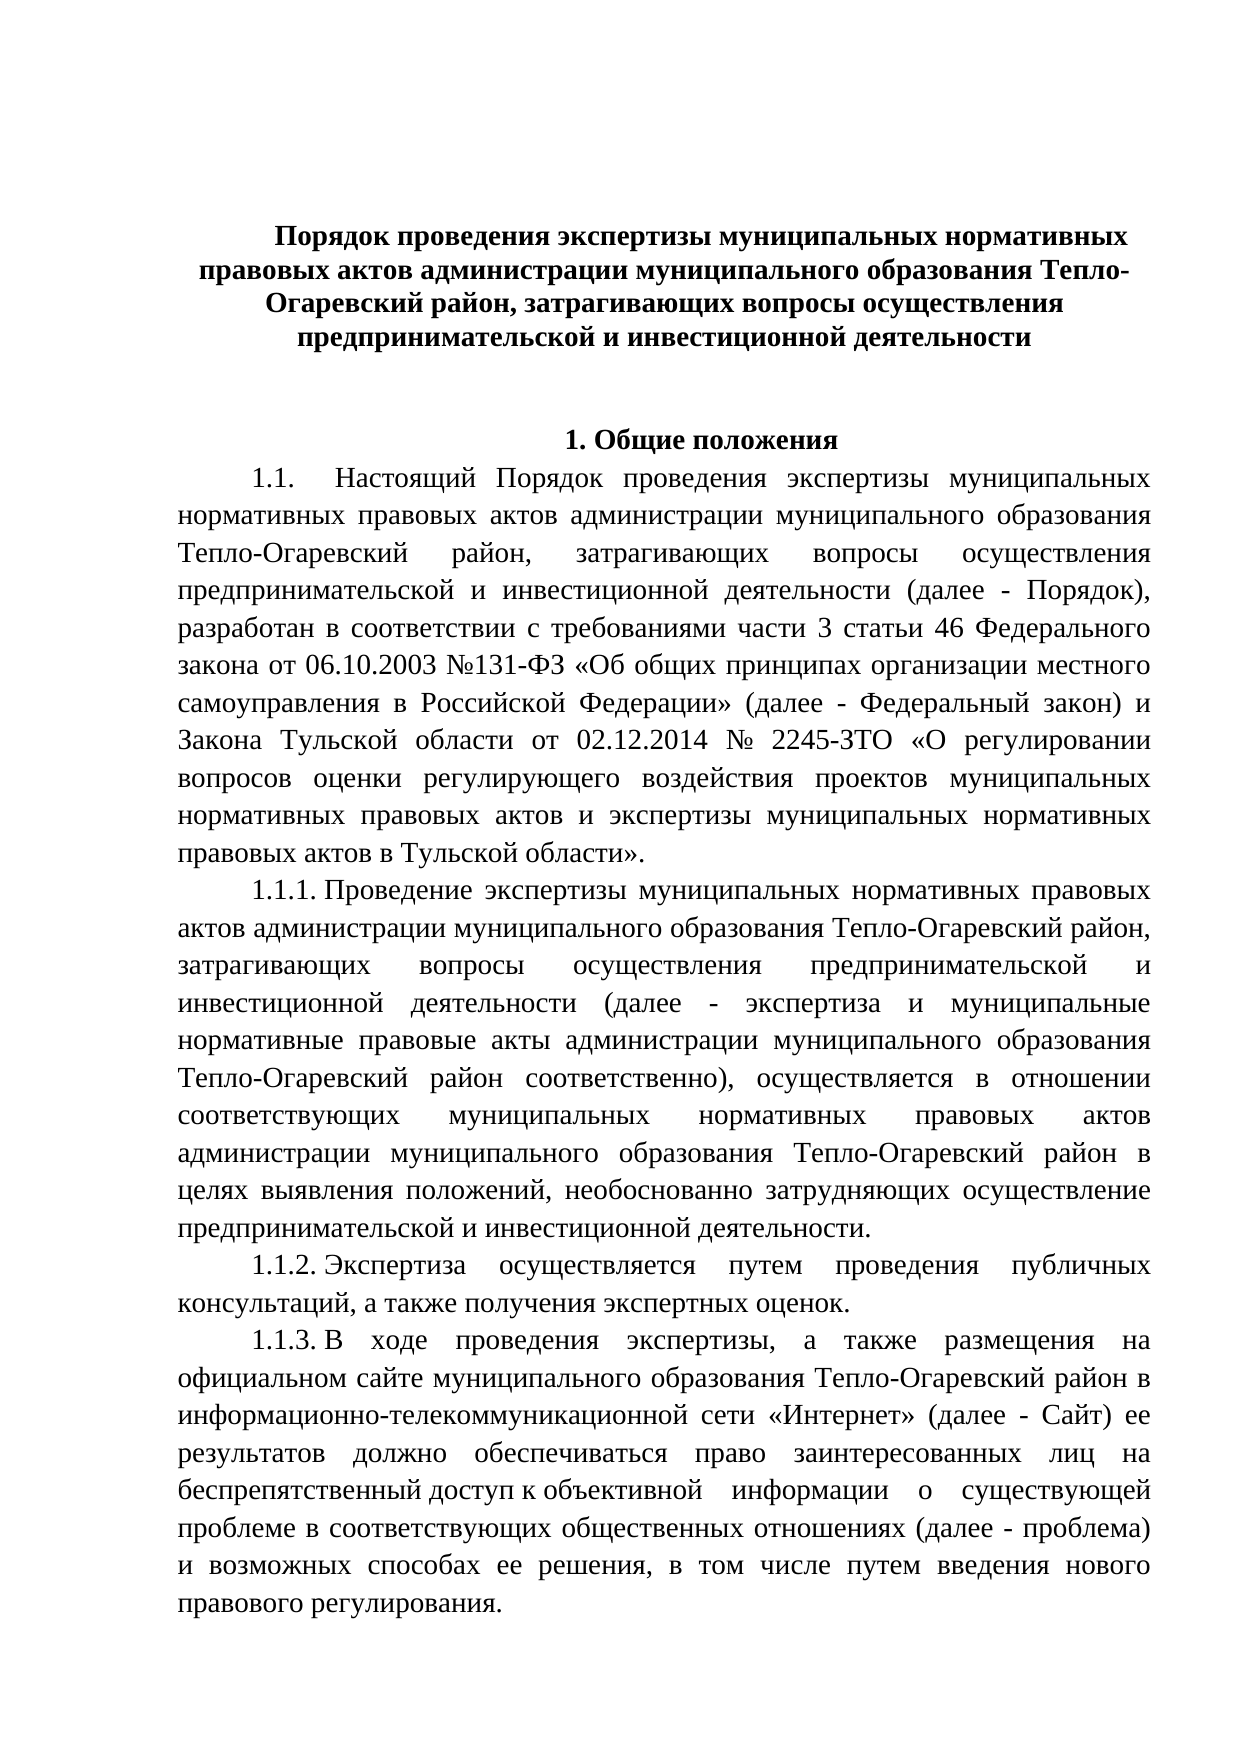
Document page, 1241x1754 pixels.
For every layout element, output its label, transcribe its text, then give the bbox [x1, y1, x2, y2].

text 1.1.3. В ходе проведения экспертизы, а также размещения на официальном сайте муниципального образования Тепло-Огаревский район в информационно-телекоммуникационной сети «Интернет» (далее - Сайт) ее результатов должно обеспечиваться право заинтересованных лиц на беспрепятственный доступ к объективной информации о существующей проблеме в соответствующих общественных отношениях (далее - проблема) и возможных способах ее решения, в том числе путем введения нового правового регулирования. [177, 1319, 1152, 1619]
text 1. Общие положения [177, 419, 1152, 457]
text 1.1.1. Проведение экспертизы муниципальных нормативных правовых актов администрации муниципального образования Тепло-Огаревский район, затрагивающих вопросы осуществления предпринимательской и инвестиционной деятельности (далее - экспертиза и муниципальные нормативные правовые акты администрации муниципального образования Тепло-Огаревский район соответственно), осуществляется в отношении соответствующих муниципальных нормативных правовых актов администрации муниципального образования Тепло-Огаревский район в целях выявления положений, необоснованно затрудняющих осуществление предпринимательской и инвестиционной деятельности. [177, 869, 1152, 1244]
text 1.1.2. Экспертиза осуществляется путем проведения публичных консультаций, а также получения экспертных оценок. [177, 1244, 1152, 1319]
text Порядок проведения экспертизы муниципальных нормативных правовых актов администрации муниципального образования Тепло- Огаревский район, затрагивающих вопросы осуществления предпринимательской и инвестиционной деятельности [177, 218, 1152, 352]
text 1.1. Настоящий Порядок проведения экспертизы муниципальных нормативных правовых актов администрации муниципального образования Тепло-Огаревский район, затрагивающих вопросы осуществления предпринимательской и инвестиционной деятельности (далее - Порядок), разработан в соответствии с требованиями части 3 статьи 46 Федерального закона от 06.10.2003 №131-ФЗ «Об общих принципах организации местного самоуправления в Российской Федерации» (далее - Федеральный закон) и Закона Тульской области от 02.12.2014 № 2245-ЗТО «О регулировании вопросов оценки регулирующего воздействия проектов муниципальных нормативных правовых актов и экспертизы муниципальных нормативных правовых актов в Тульской области». [177, 457, 1152, 869]
